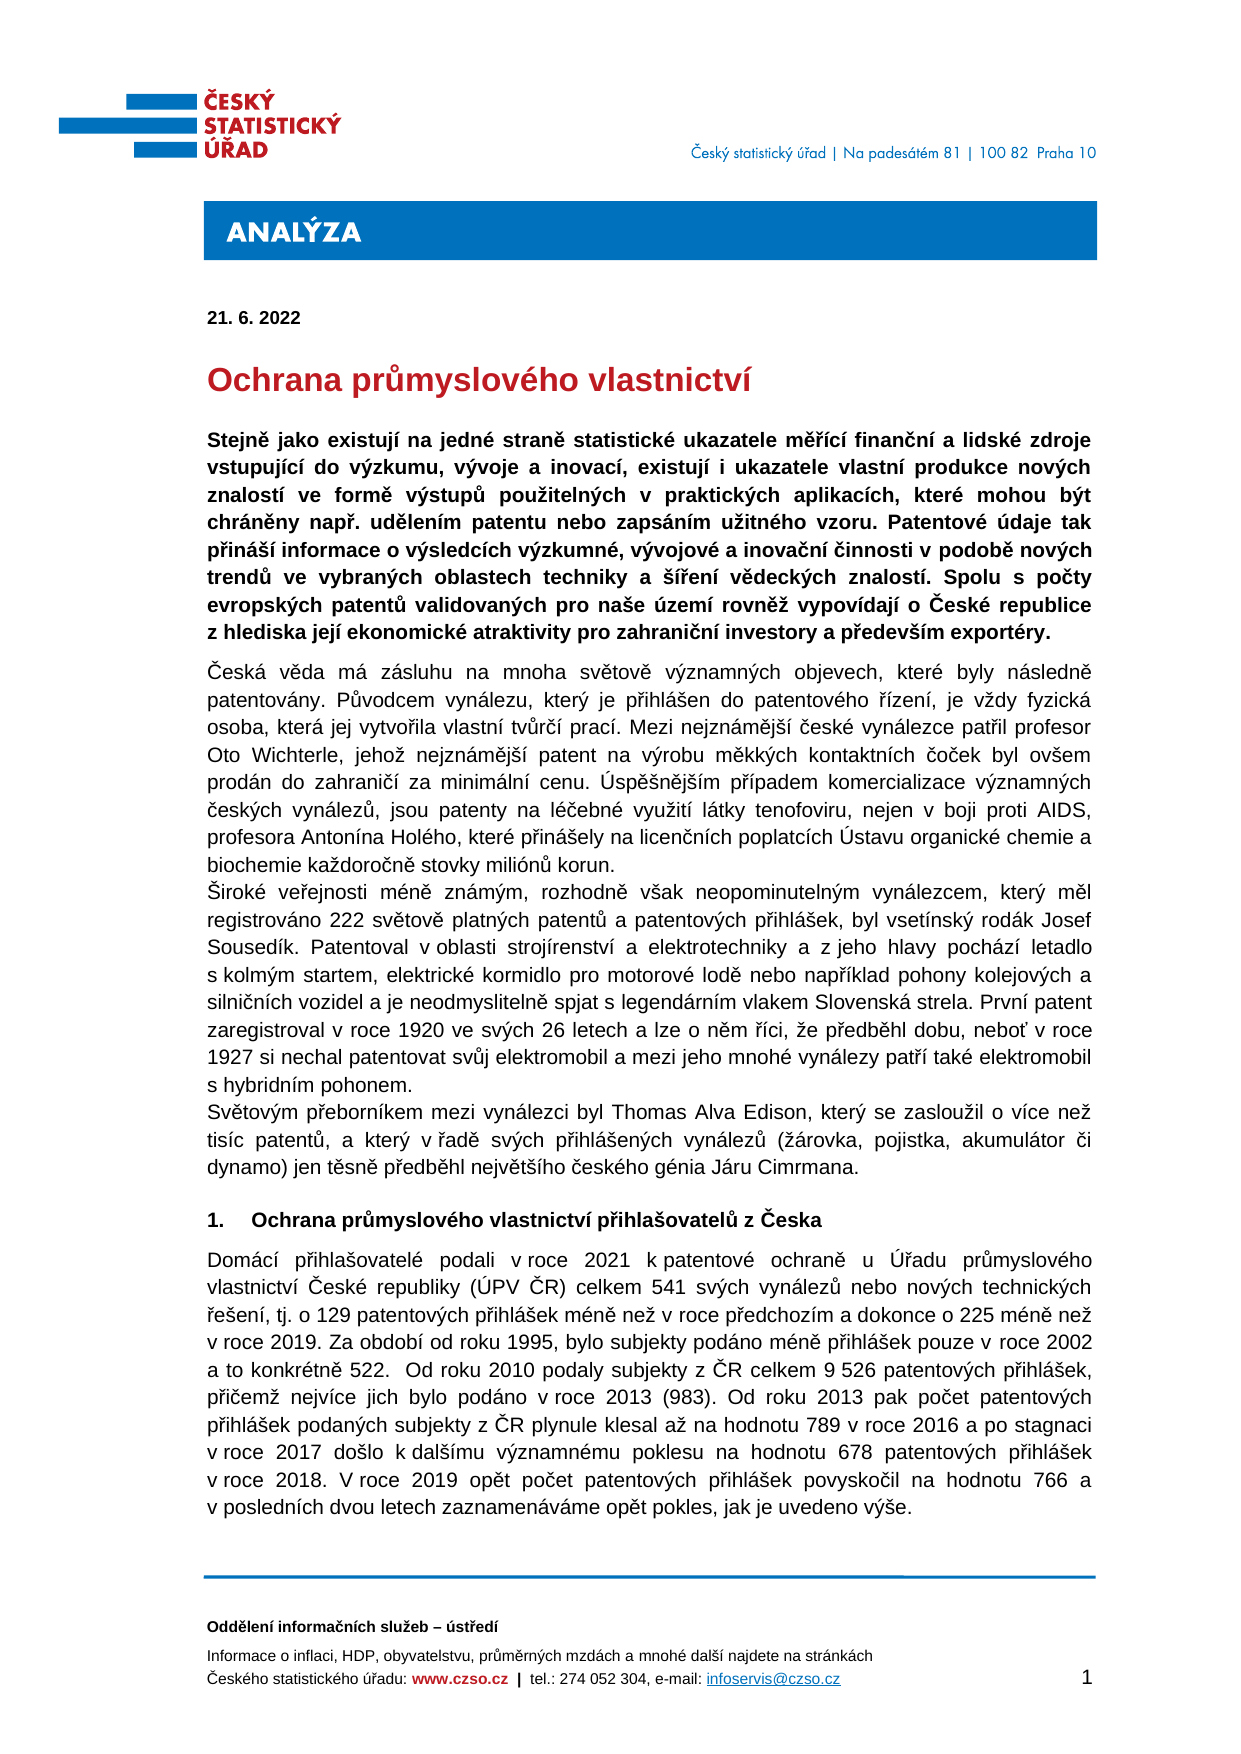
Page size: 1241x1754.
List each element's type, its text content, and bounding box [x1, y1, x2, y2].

text Česká věda má zásluhu na mnoha světově významných objevech, které byly následně patentovány. Původcem vynálezu, který je přihlášen do patentového řízení, je vždy fyzická osoba, která jej vytvořila vlastní tvůrčí prací. Mezi nejznámější české vynálezce patřil profesor Oto Wichterle, jehož nejznámější patent na výrobu měkkých kontaktních čoček byl ovšem prodán do zahraničí za minimální cenu. Úspěšnějším případem komercializace významných českých vynálezů, jsou patenty na léčebné využití látky tenofoviru, nejen v boji proti AIDS, profesora Antonína Holého, které přinášely na licenčních poplatcích Ústavu organické chemie a biochemie každoročně stovky miliónů korun. [207, 660, 1092, 877]
text Stejně jako existují na jedné straně statistické ukazatele měřící finanční a lidské zdroje vstupující do výzkumu, vývoje a inovací, existují i ukazatele vlastní produkce nových znalostí ve formě výstupů použitelných v praktických aplikacích, které mohou být chráněny např. udělením patentu nebo zapsáním užitného vzoru. Patentové údaje tak přináší informace o výsledcích výzkumné, vývojové a inovační činnosti v podobě nových trendů ve vybraných oblastech techniky a šíření vědeckých znalostí. Spolu s počty evropských patentů validovaných pro naše území rovněž vypovídají o České republice z hlediska její ekonomické atraktivity pro zahraniční investory a především exportéry. [207, 428, 1092, 644]
text Domácí přihlašovatelé podali v roce 2021 k patentové ochraně u Úřadu průmyslového vlastnictví České republiky (ÚPV ČR) celkem 541 svých vynálezů nebo nových technických řešení, tj. o 129 patentových přihlášek méně než v roce předchozím a dokonce o 225 méně než v roce 2019. Za období od roku 1995, bylo subjekty podáno méně přihlášek pouze v roce 2002 a to konkrétně 522. Od roku 2010 podaly subjekty z ČR celkem 9 526 patentových přihlášek, přičemž nejvíce jich bylo podáno v roce 2013 (983). Od roku 2013 pak počet patentových přihlášek podaných subjekty z ČR plynule klesal až na hodnotu 789 v roce 2016 a po stagnaci v roce 2017 došlo k dalšímu významnému poklesu na hodnotu 678 patentových přihlášek v roce 2018. V roce 2019 opět počet patentových přihlášek povyskočil na hodnotu 766 a v posledních dvou letech zaznamenáváme opět pokles, jak je uvedeno výše. [207, 1248, 1092, 1519]
text 21. 6. 2022 [207, 307, 1092, 329]
list Ochrana průmyslového vlastnictví přihlašovatelů z Česka [207, 1208, 1092, 1232]
text Široké veřejnosti méně známým, rozhodně však neopominutelným vynálezcem, který měl registrováno 222 světově platných patentů a patentových přihlášek, byl vsetínský rodák Josef Sousedík. Patentoval v oblasti strojírenství a elektrotechniky a z jeho hlavy pochází letadlo s kolmým startem, elektrické kormidlo pro motorové lodě nebo například pohony kolejových a silničních vozidel a je neodmyslitelně spjat s legendárním vlakem Slovenská strela. První patent zaregistroval v roce 1920 ve svých 26 letech a lze o něm říci, že předběhl dobu, neboť v roce 1927 si nechal patentovat svůj elektromobil a mezi jeho mnohé vynálezy patří také elektromobil s hybridním pohonem. [207, 880, 1092, 1097]
text Světovým přeborníkem mezi vynálezci byl Thomas Alva Edison, který se zasloužil o více než tisíc patentů, a který v řadě svých přihlášených vynálezů (žárovka, pojistka, akumulátor či dynamo) jen těsně předběhl největšího českého génia Járu Cimrmana. [207, 1100, 1092, 1179]
title Ochrana průmyslového vlastnictví [207, 361, 1092, 398]
